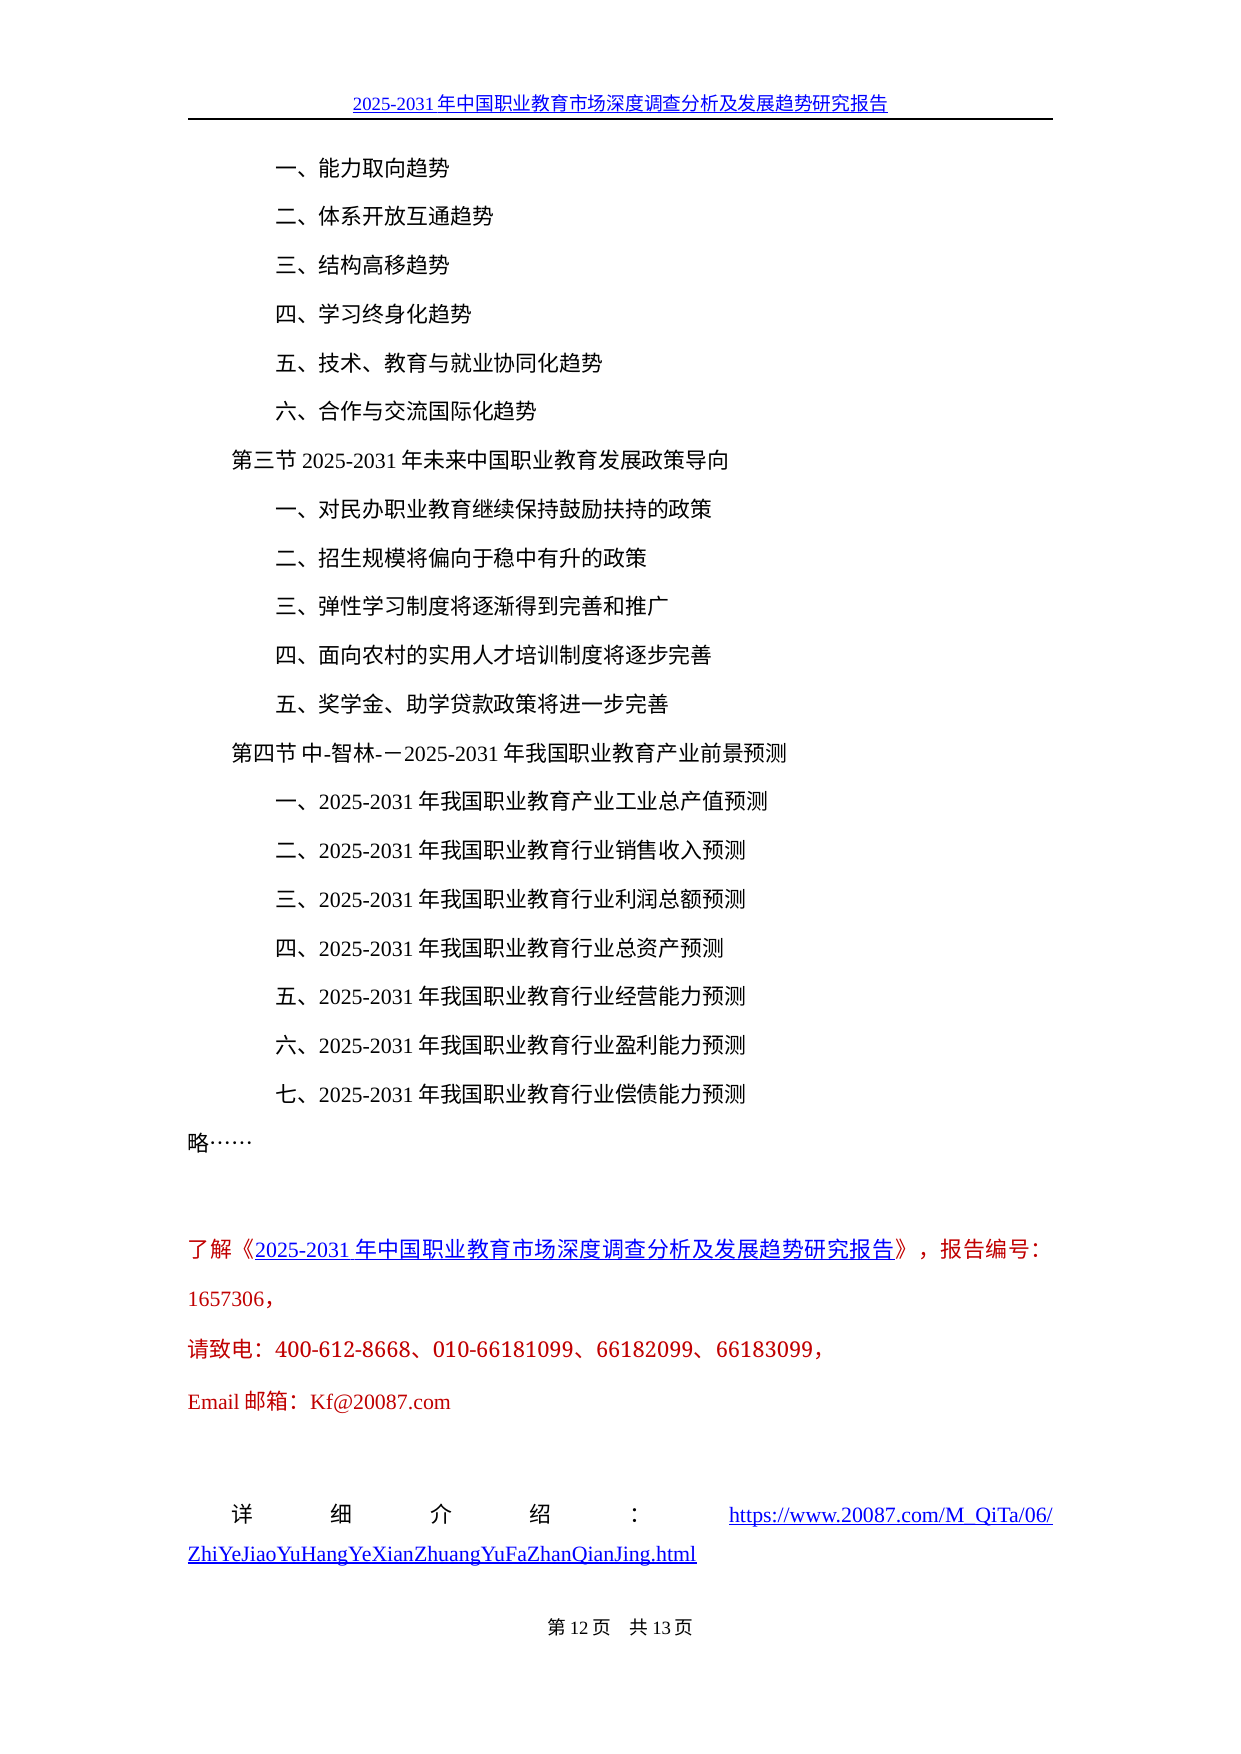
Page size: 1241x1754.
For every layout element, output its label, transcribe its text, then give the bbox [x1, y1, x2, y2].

text Email邮箱：Kf@20087.com [187, 1383, 1053, 1416]
text 了解《2025-2031年中国职业教育市场深度调查分析及发展趋势研究报告》，报告编号：1657306， [187, 1232, 1053, 1313]
text 详细介绍：https://www.20087.com/M_QiTa/06/ZhiYeJiaoYuHangYeXianZhuangYuFaZhanQianJing.html [187, 1496, 1053, 1569]
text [187, 150, 1053, 1158]
text 请致电：400-612-8668、010-66181099、66182099、66183099， [187, 1332, 1053, 1364]
